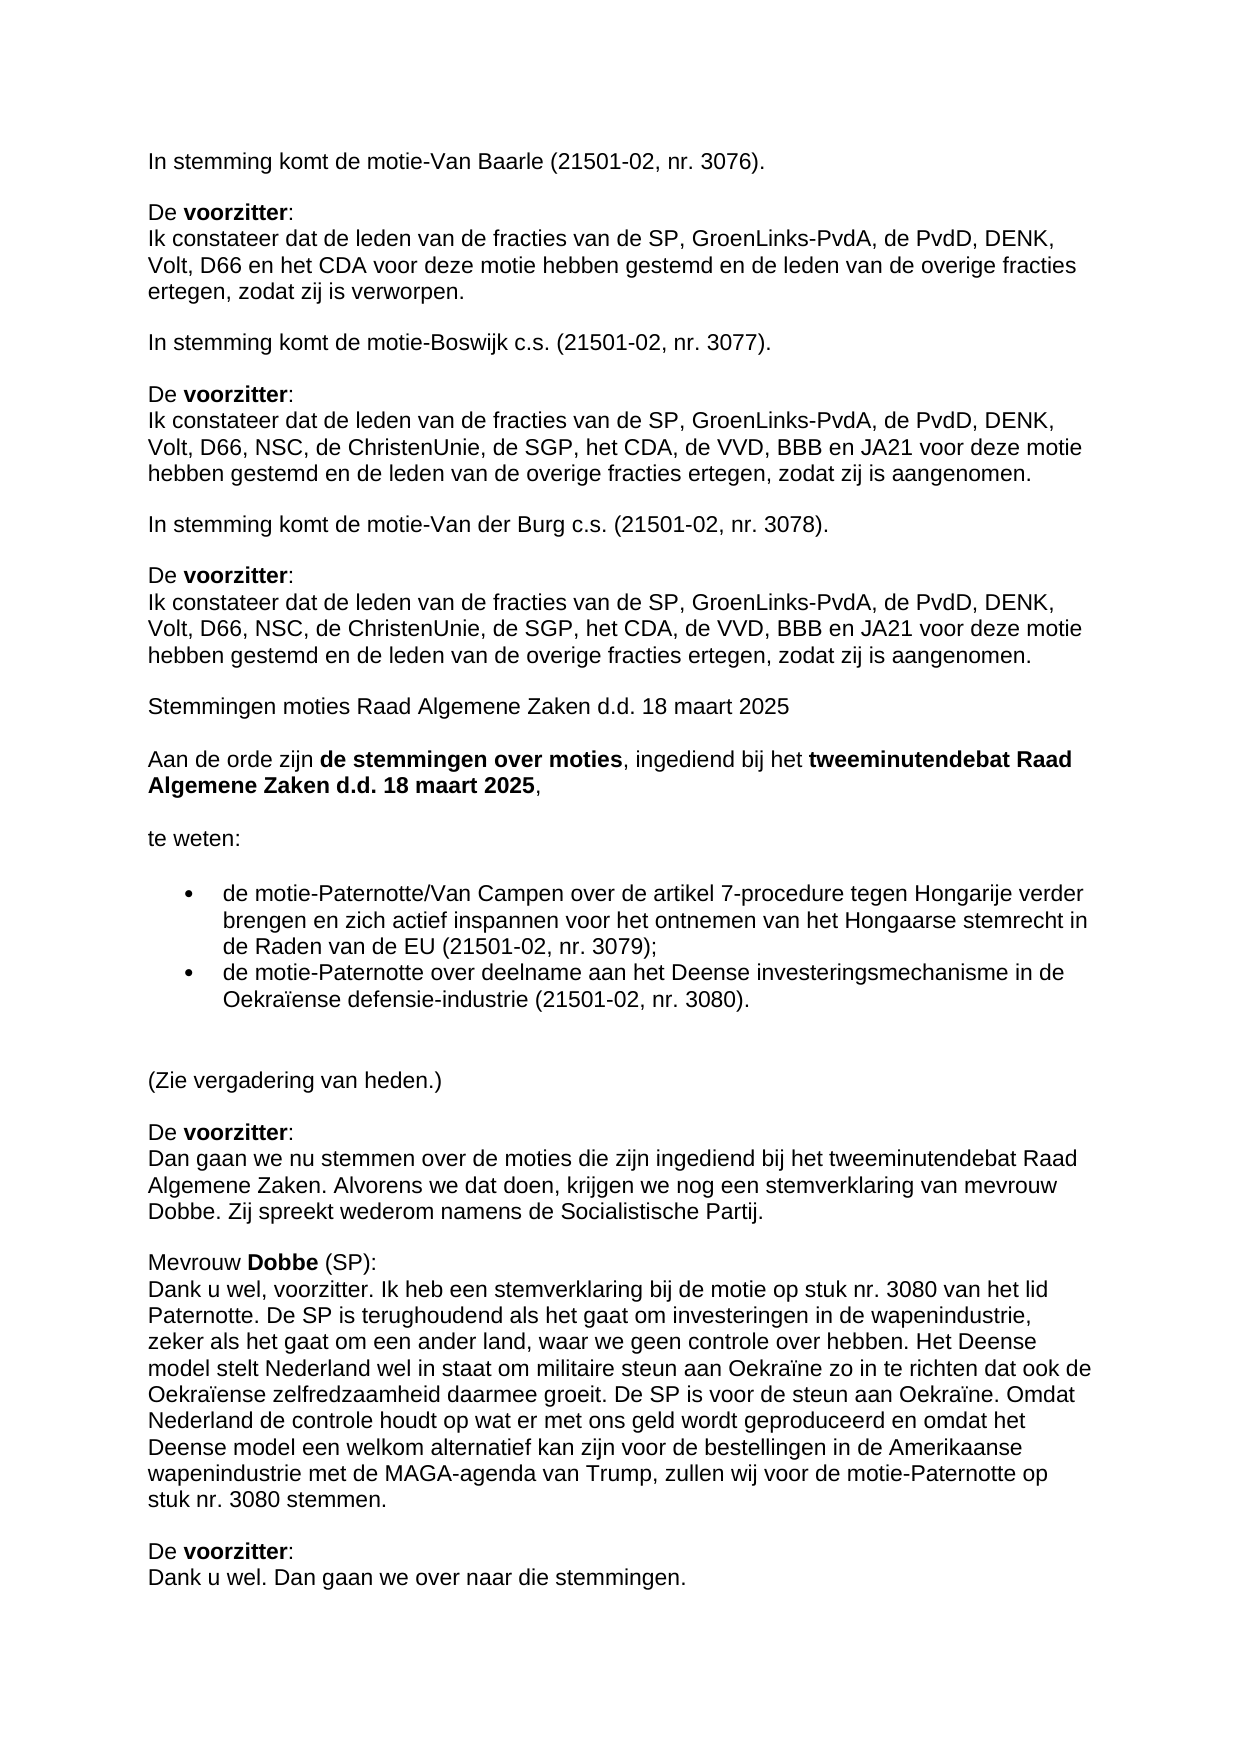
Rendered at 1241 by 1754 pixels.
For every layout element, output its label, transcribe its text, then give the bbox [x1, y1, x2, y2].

text In stemming komt de motie-Van der Burg c.s. (21501-02, nr. 3078). [148, 511, 1093, 537]
text In stemming komt de motie-Van Baarle (21501-02, nr. 3076). [148, 148, 1093, 174]
text De voorzitter: Ik constateer dat de leden van de fracties van de SP, GroenLinks-PvdA, de PvdD, DENK, Volt, D66, NSC, de ChristenUnie, de SGP, het CDA, de VVD, BBB en JA21 voor deze motie hebben gestemd en de leden van de overige fracties ertegen, zodat zij is aangenomen. [148, 381, 1093, 486]
text De voorzitter: Dan gaan we nu stemmen over de moties die zijn ingediend bij het tweeminutendebat Raad Algemene Zaken. Alvorens we dat doen, krijgen we nog een stemverklaring van mevrouw Dobbe. Zij spreekt wederom namens de Socialistische Partij. [148, 1119, 1093, 1224]
text De voorzitter: Dank u wel. Dan gaan we over naar die stemmingen. [148, 1538, 1093, 1591]
text In stemming komt de motie-Boswijk c.s. (21501-02, nr. 3077). [148, 329, 1093, 356]
text Mevrouw Dobbe (SP): Dank u wel, voorzitter. Ik heb een stemverklaring bij de motie op stuk nr. 3080 van het lid Paternotte. De SP is terughoudend als het gaat om investeringen in de wapenindustrie, zeker als het gaat om een ander land, waar we geen controle over hebben. Het Deense model stelt Nederland wel in staat om militaire steun aan Oekraïne zo in te richten dat ook de Oekraïense zelfredzaamheid daarmee groeit. De SP is voor de steun aan Oekraïne. Omdat Nederland de controle houdt op wat er met ons geld wordt geproduceerd en omdat het Deense model een welkom alternatief kan zijn voor de bestellingen in de Amerikaanse wapenindustrie met de MAGA-agenda van Trump, zullen wij voor de motie-Paternotte op stuk nr. 3080 stemmen. [148, 1249, 1093, 1513]
text (Zie vergadering van heden.) [148, 1067, 1093, 1094]
text De voorzitter: Ik constateer dat de leden van de fracties van de SP, GroenLinks-PvdA, de PvdD, DENK, Volt, D66 en het CDA voor deze motie hebben gestemd en de leden van de overige fracties ertegen, zodat zij is verworpen. [148, 199, 1093, 304]
text De voorzitter: Ik constateer dat de leden van de fracties van de SP, GroenLinks-PvdA, de PvdD, DENK, Volt, D66, NSC, de ChristenUnie, de SGP, het CDA, de VVD, BBB en JA21 voor deze motie hebben gestemd en de leden van de overige fracties ertegen, zodat zij is aangenomen. [148, 562, 1093, 668]
list de motie-Paternotte over deelname aan het Deense investeringsmechanisme in de Oekraïense defensie-industrie (21501-02, nr. 3080). [185, 959, 1093, 1012]
text Stemmingen moties Raad Algemene Zaken d.d. 18 maart 2025 Aan de orde zijn de stemmingen over moties, ingediend bij het tweeminutendebat Raad Algemene Zaken d.d. 18 maart 2025, te weten: [148, 693, 1093, 851]
list de motie-Paternotte/Van Campen over de artikel 7-procedure tegen Hongarije verder brengen en zich actief inspannen voor het ontnemen van het Hongaarse stemrecht in de Raden van de EU (21501-02, nr. 3079); [185, 880, 1093, 959]
